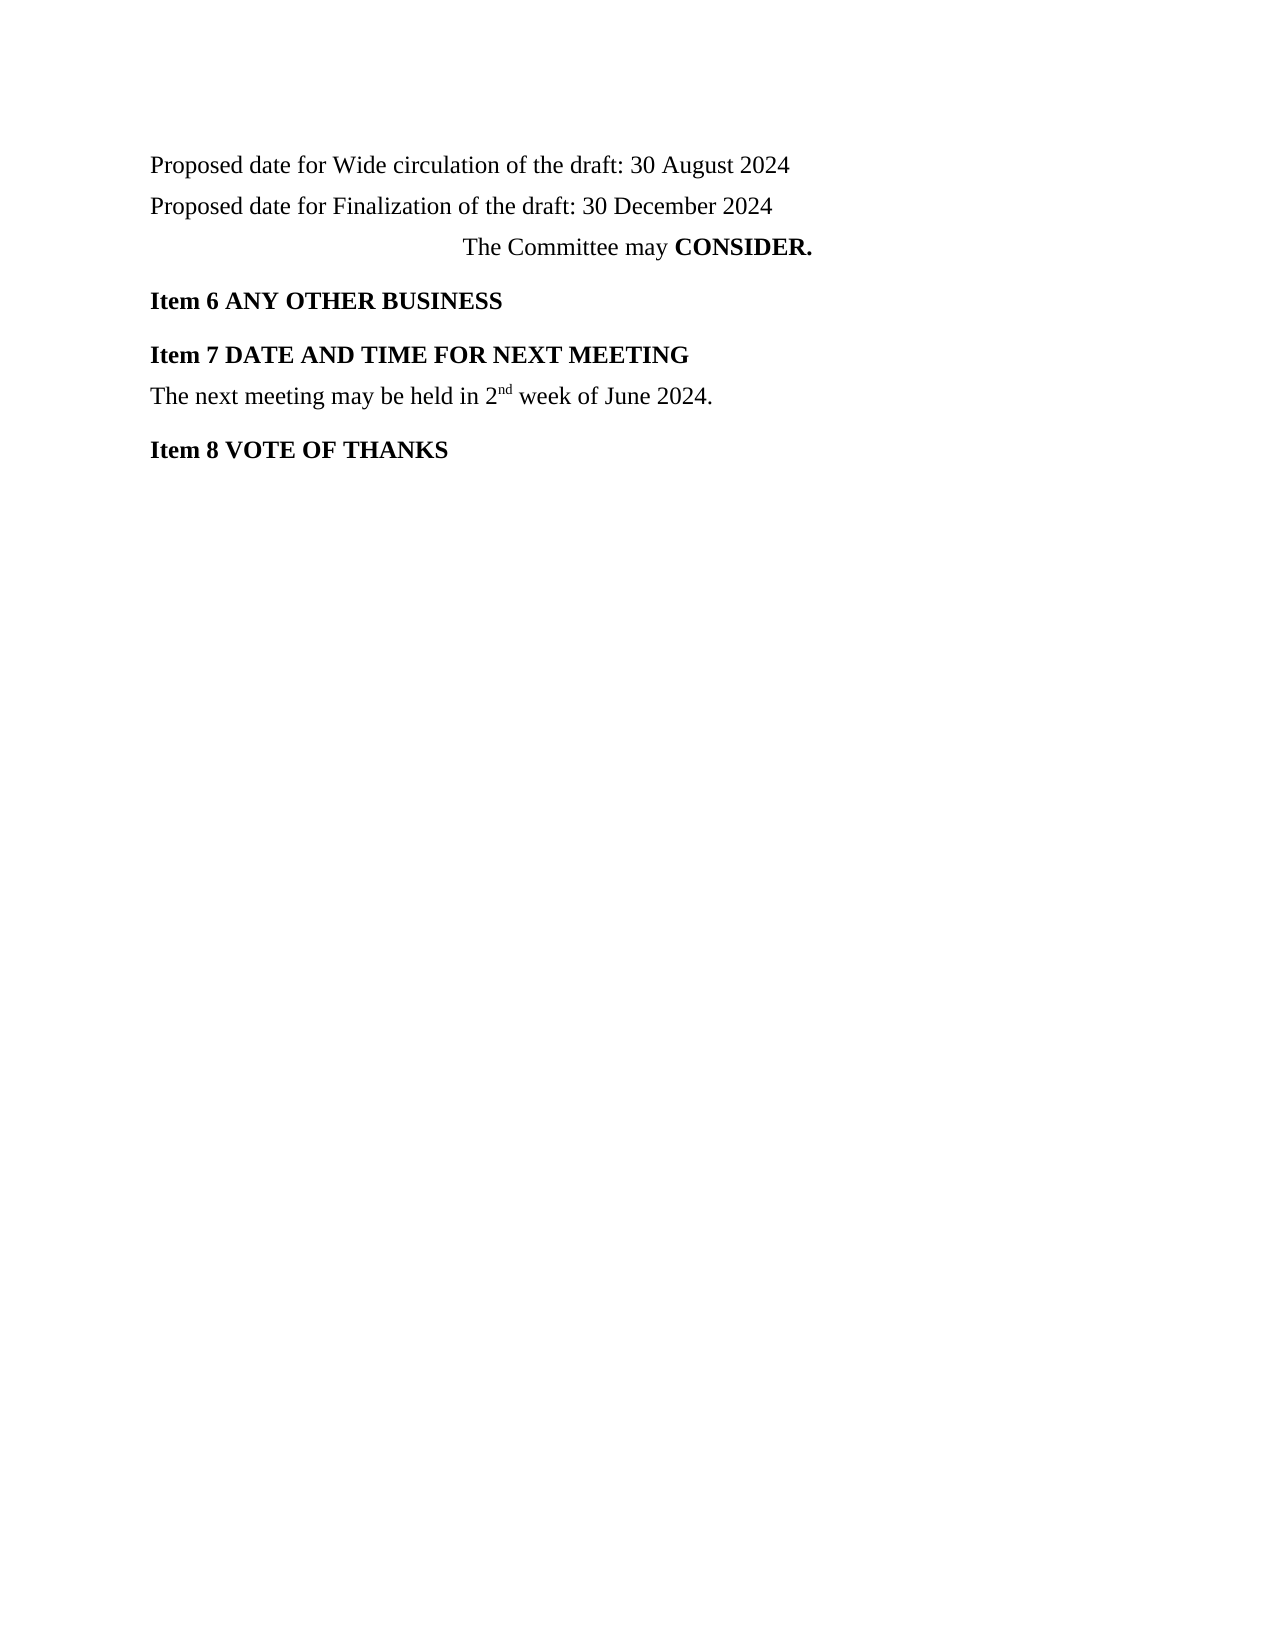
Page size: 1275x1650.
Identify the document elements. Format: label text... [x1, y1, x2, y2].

list Proposed date for Finalization of the draft: 30 December 2024 [150, 191, 1125, 220]
text Item 7 DATE AND TIME FOR NEXT MEETING [150, 340, 1125, 369]
list Proposed date for Wide circulation of the draft: 30 August 2024 [150, 150, 1125, 179]
text The next meeting may be held in 2nd week of June 2024. [150, 381, 1125, 410]
text Item 8 VOTE OF THANKS [150, 435, 1125, 464]
text Item 6 ANY OTHER BUSINESS [150, 286, 1125, 315]
list The Committee may CONSIDER. [150, 232, 1125, 261]
